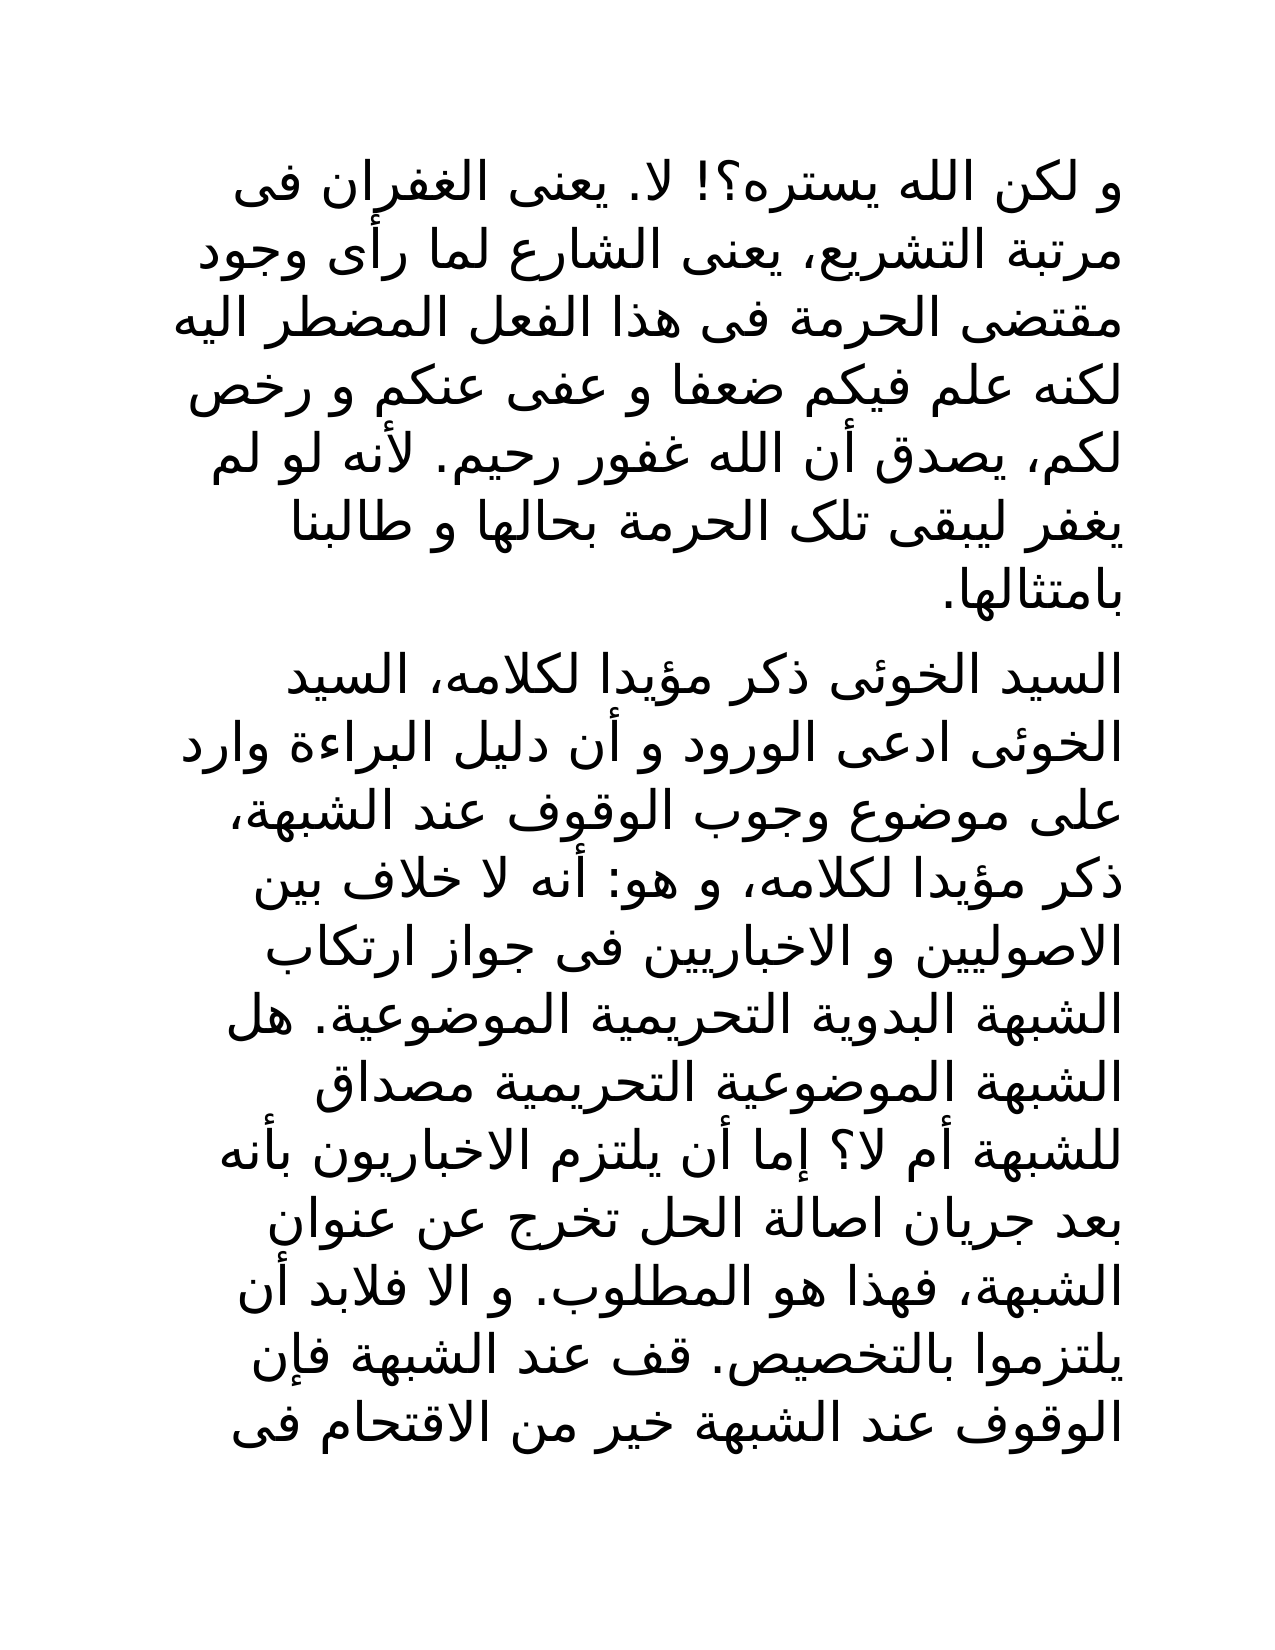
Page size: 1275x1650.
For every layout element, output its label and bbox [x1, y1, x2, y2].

text [150, 150, 1125, 621]
text [150, 643, 1125, 1454]
